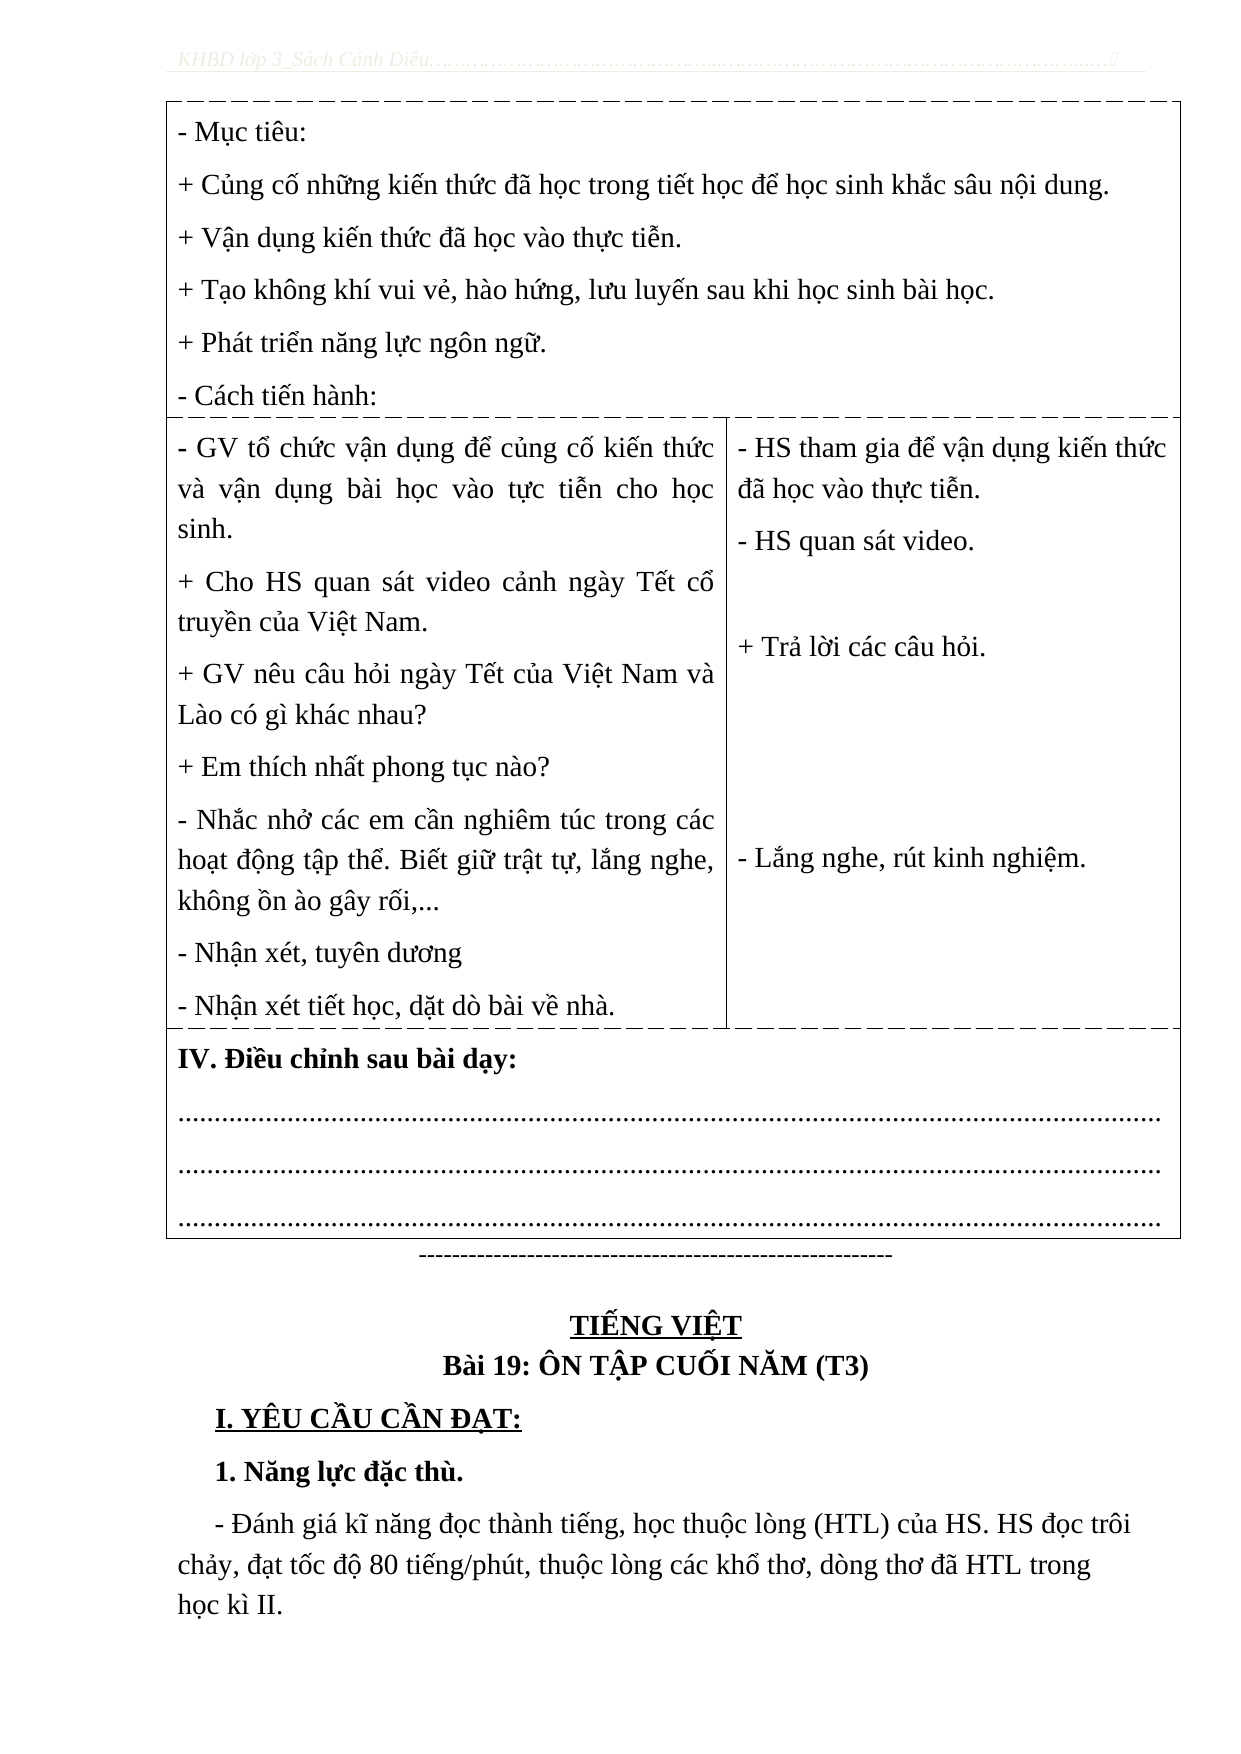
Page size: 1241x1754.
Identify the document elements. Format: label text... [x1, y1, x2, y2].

text I. YÊU CẦU CẦN ĐẠT: [177, 1401, 1134, 1435]
text --------------------------------------------------------- [177, 1239, 1134, 1268]
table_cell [167, 101, 1180, 417]
text Bài 19: ÔN TẬP CUỐI NĂM (T3) [177, 1348, 1134, 1382]
table_cell - GV tổ chức vận dụng để củng cố kiến thức và vận dụng bài học vào tực tiễn cho học sinh. + Cho HS quan sát video cảnh ngày Tết cổ truyền của Việt Nam. + GV nêu câu hỏi ngày Tết của Việt Nam và Lào có gì khác nhau? + Em thích nhất phong tục nào? - Nhắc nhở các em cần nghiêm túc trong các hoạt động tập thể. Biết giữ trật tự, lắng nghe, không ồn ào gây rối,... - Nhận xét, tuyên dương - Nhận xét tiết học, dặt dò bài về nhà. [167, 417, 726, 1027]
text 1. Năng lực đặc thù. [177, 1454, 1134, 1487]
table_cell IV. Điều chỉnh sau bài dạy: ....................................................................................................................................... ....................................................................................................................................... ....................................................................................................................................... [167, 1028, 1180, 1238]
table_cell - HS tham gia để vận dụng kiến thức đã học vào thực tiễn. - HS quan sát video. + Trả lời các câu hỏi. - Lắng nghe, rút kinh nghiệm. [727, 417, 1180, 1027]
text TIẾNG VIỆT [177, 1308, 1134, 1342]
text - Đánh giá kĩ năng đọc thành tiếng, học thuộc lòng (HTL) của HS. HS đọc trôi chảy, đạt tốc độ 80 tiếng/phút, thuộc lòng các khổ thơ, dòng thơ đã HTL trong học kì II. [177, 1507, 1134, 1621]
